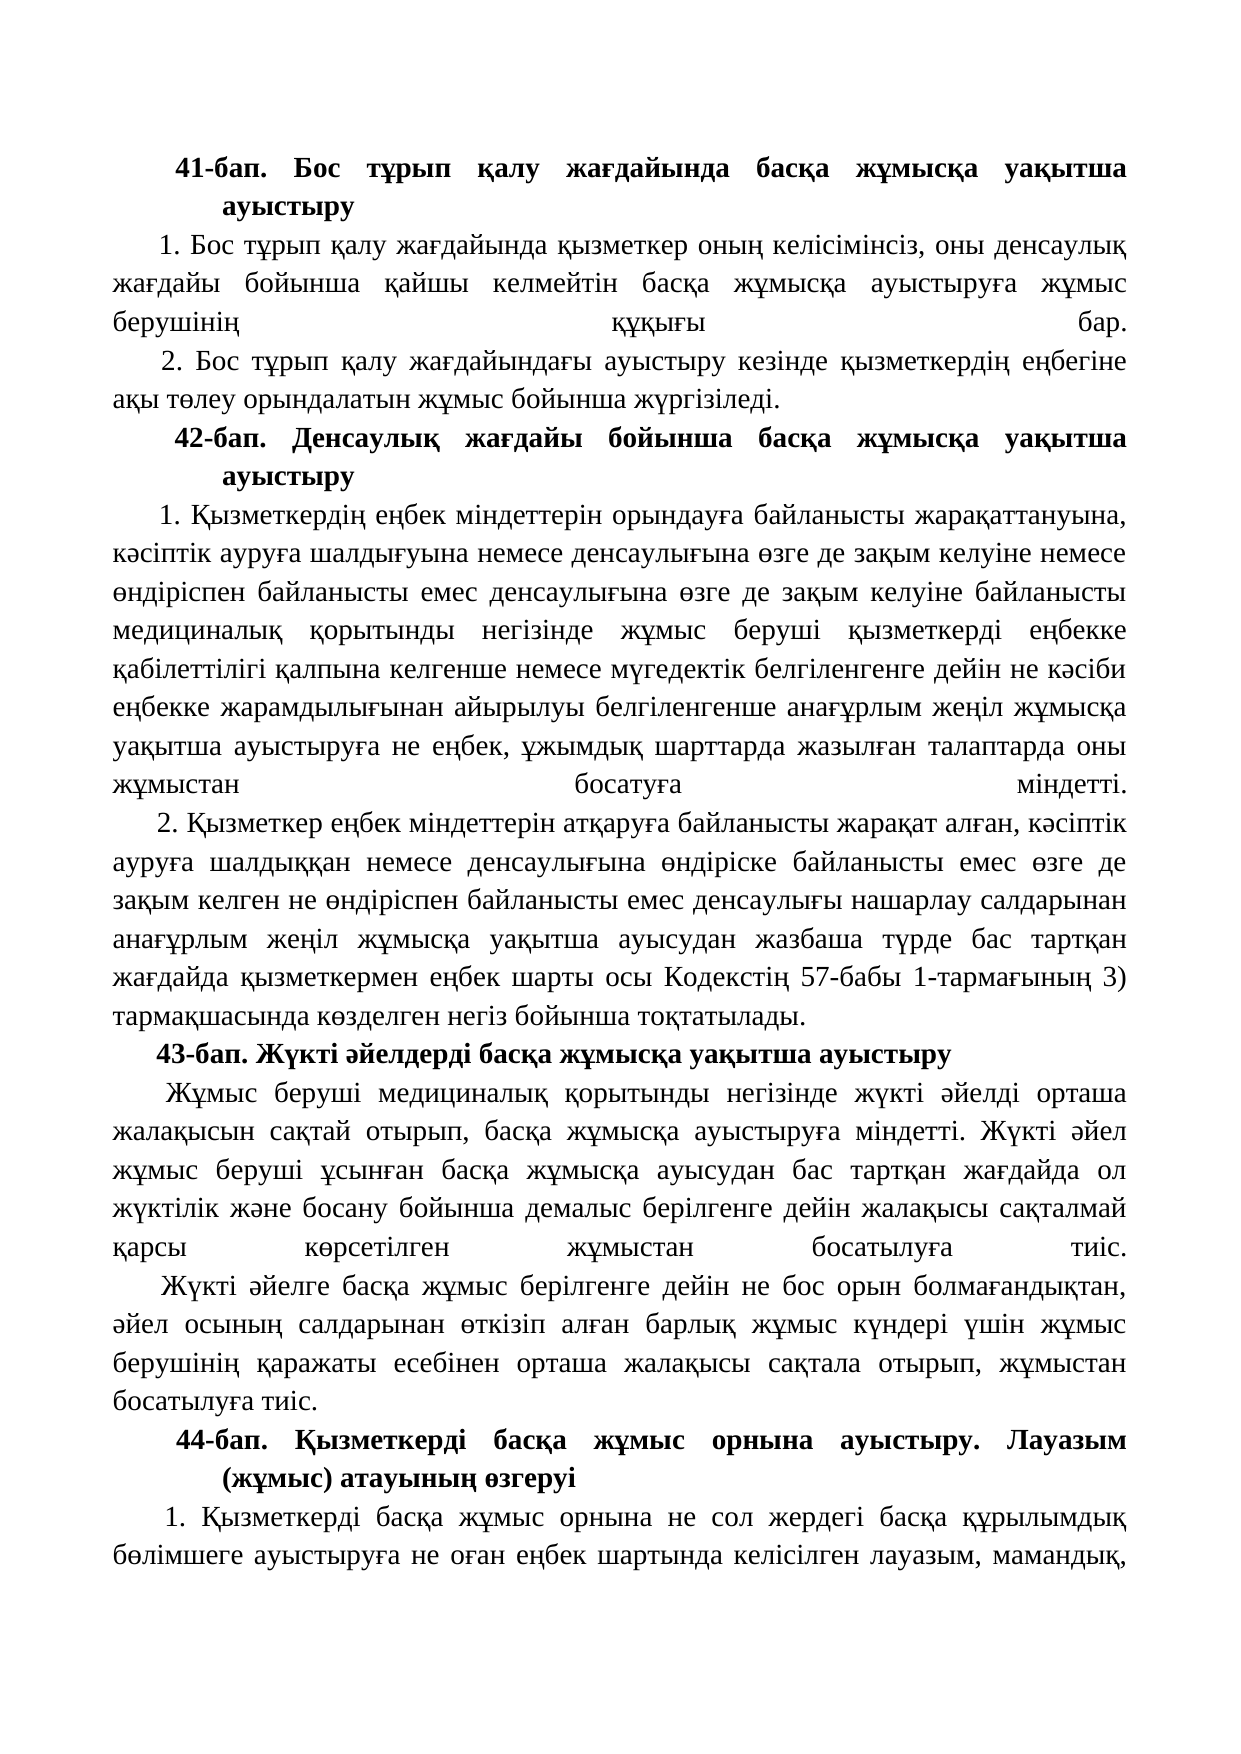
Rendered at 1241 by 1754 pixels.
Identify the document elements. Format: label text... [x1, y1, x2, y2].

text 1. Қызметкердің еңбек міндеттерін орындауға байланысты жарақаттануына, кәсіптік ауруға шалдығуына немесе денсаулығына өзге де зақым келуіне немесе өндіріспен байланысты емес денсаулығына өзге де зақым келуіне байланысты медициналық қорытынды негізінде жұмыс беруші қызметкерді еңбекке қабілеттілігі қалпына келгенше немесе мүгедектік белгіленгенге дейін не кәсіби еңбекке жарамдылығынан айырылуы белгіленгенше анағұрлым жеңіл жұмысқа уақытша ауыстыруға не еңбек, ұжымдық шарттарда жазылған талаптарда оны жұмыстан босатуға міндетті. 2. Қызметкер еңбек міндеттерін атқаруға байланысты жарақат алған, кәсіптік ауруға шалдыққан немесе денсаулығына өндіріске байланысты емес өзге де зақым келген не өндіріспен байланысты емес денсаулығы нашарлау салдарынан анағұрлым жеңіл жұмысқа уақытша ауысудан жазбаша түрде бас тартқан жағдайда қызметкермен еңбек шарты осы Кодекстің 57-бабы 1-тармағының 3) тармақшасында көзделген негіз бойынша тоқтатылады. [112, 497, 1128, 1031]
text 44-бап. Қызметкерді басқа жұмыс орнына ауыстыру. Лауазым (жұмыс) атауының өзгеруі [112, 1422, 1128, 1494]
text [112, 1499, 1128, 1571]
text 41-бап. Бос тұрып қалу жағдайында басқа жұмысқа уақытша ауыстыру [112, 150, 1128, 222]
text 1. Бос тұрып қалу жағдайында қызметкер оның келісімінсіз, оны денсаулық жағдайы бойынша қайшы келмейтін басқа жұмысқа ауыстыруға жұмыс берушінің құқығы бар. 2. Бос тұрып қалу жағдайындағы ауыстыру кезінде қызметкердің еңбегіне ақы төлеу орындалатын жұмыс бойынша жүргізіледі. [112, 227, 1128, 415]
text Жұмыс беруші медициналық қорытынды негізінде жүкті әйелді орташа жалақысын сақтай отырып, басқа жұмысқа ауыстыруға міндетті. Жүкті әйел жұмыс беруші ұсынған басқа жұмысқа ауысудан бас тартқан жағдайда ол жүктілік және босану бойынша демалыс берілгенге дейін жалақысы сақталмай қарсы көрсетілген жұмыстан босатылуға тиіс. Жүкті әйелге басқа жұмыс берілгенге дейін не бос орын болмағандықтан, әйел осының салдарынан өткізіп алған барлық жұмыс күндері үшін жұмыс берушінің қаражаты есебінен орташа жалақысы сақтала отырып, жұмыстан босатылуға тиіс. [112, 1075, 1128, 1417]
text 42-бап. Денсаулық жағдайы бойынша басқа жұмысқа уақытша ауыстыру [112, 420, 1128, 492]
text 43-бап. Жүкті әйелдерді басқа жұмысқа уақытша ауыстыру [112, 1036, 1128, 1070]
